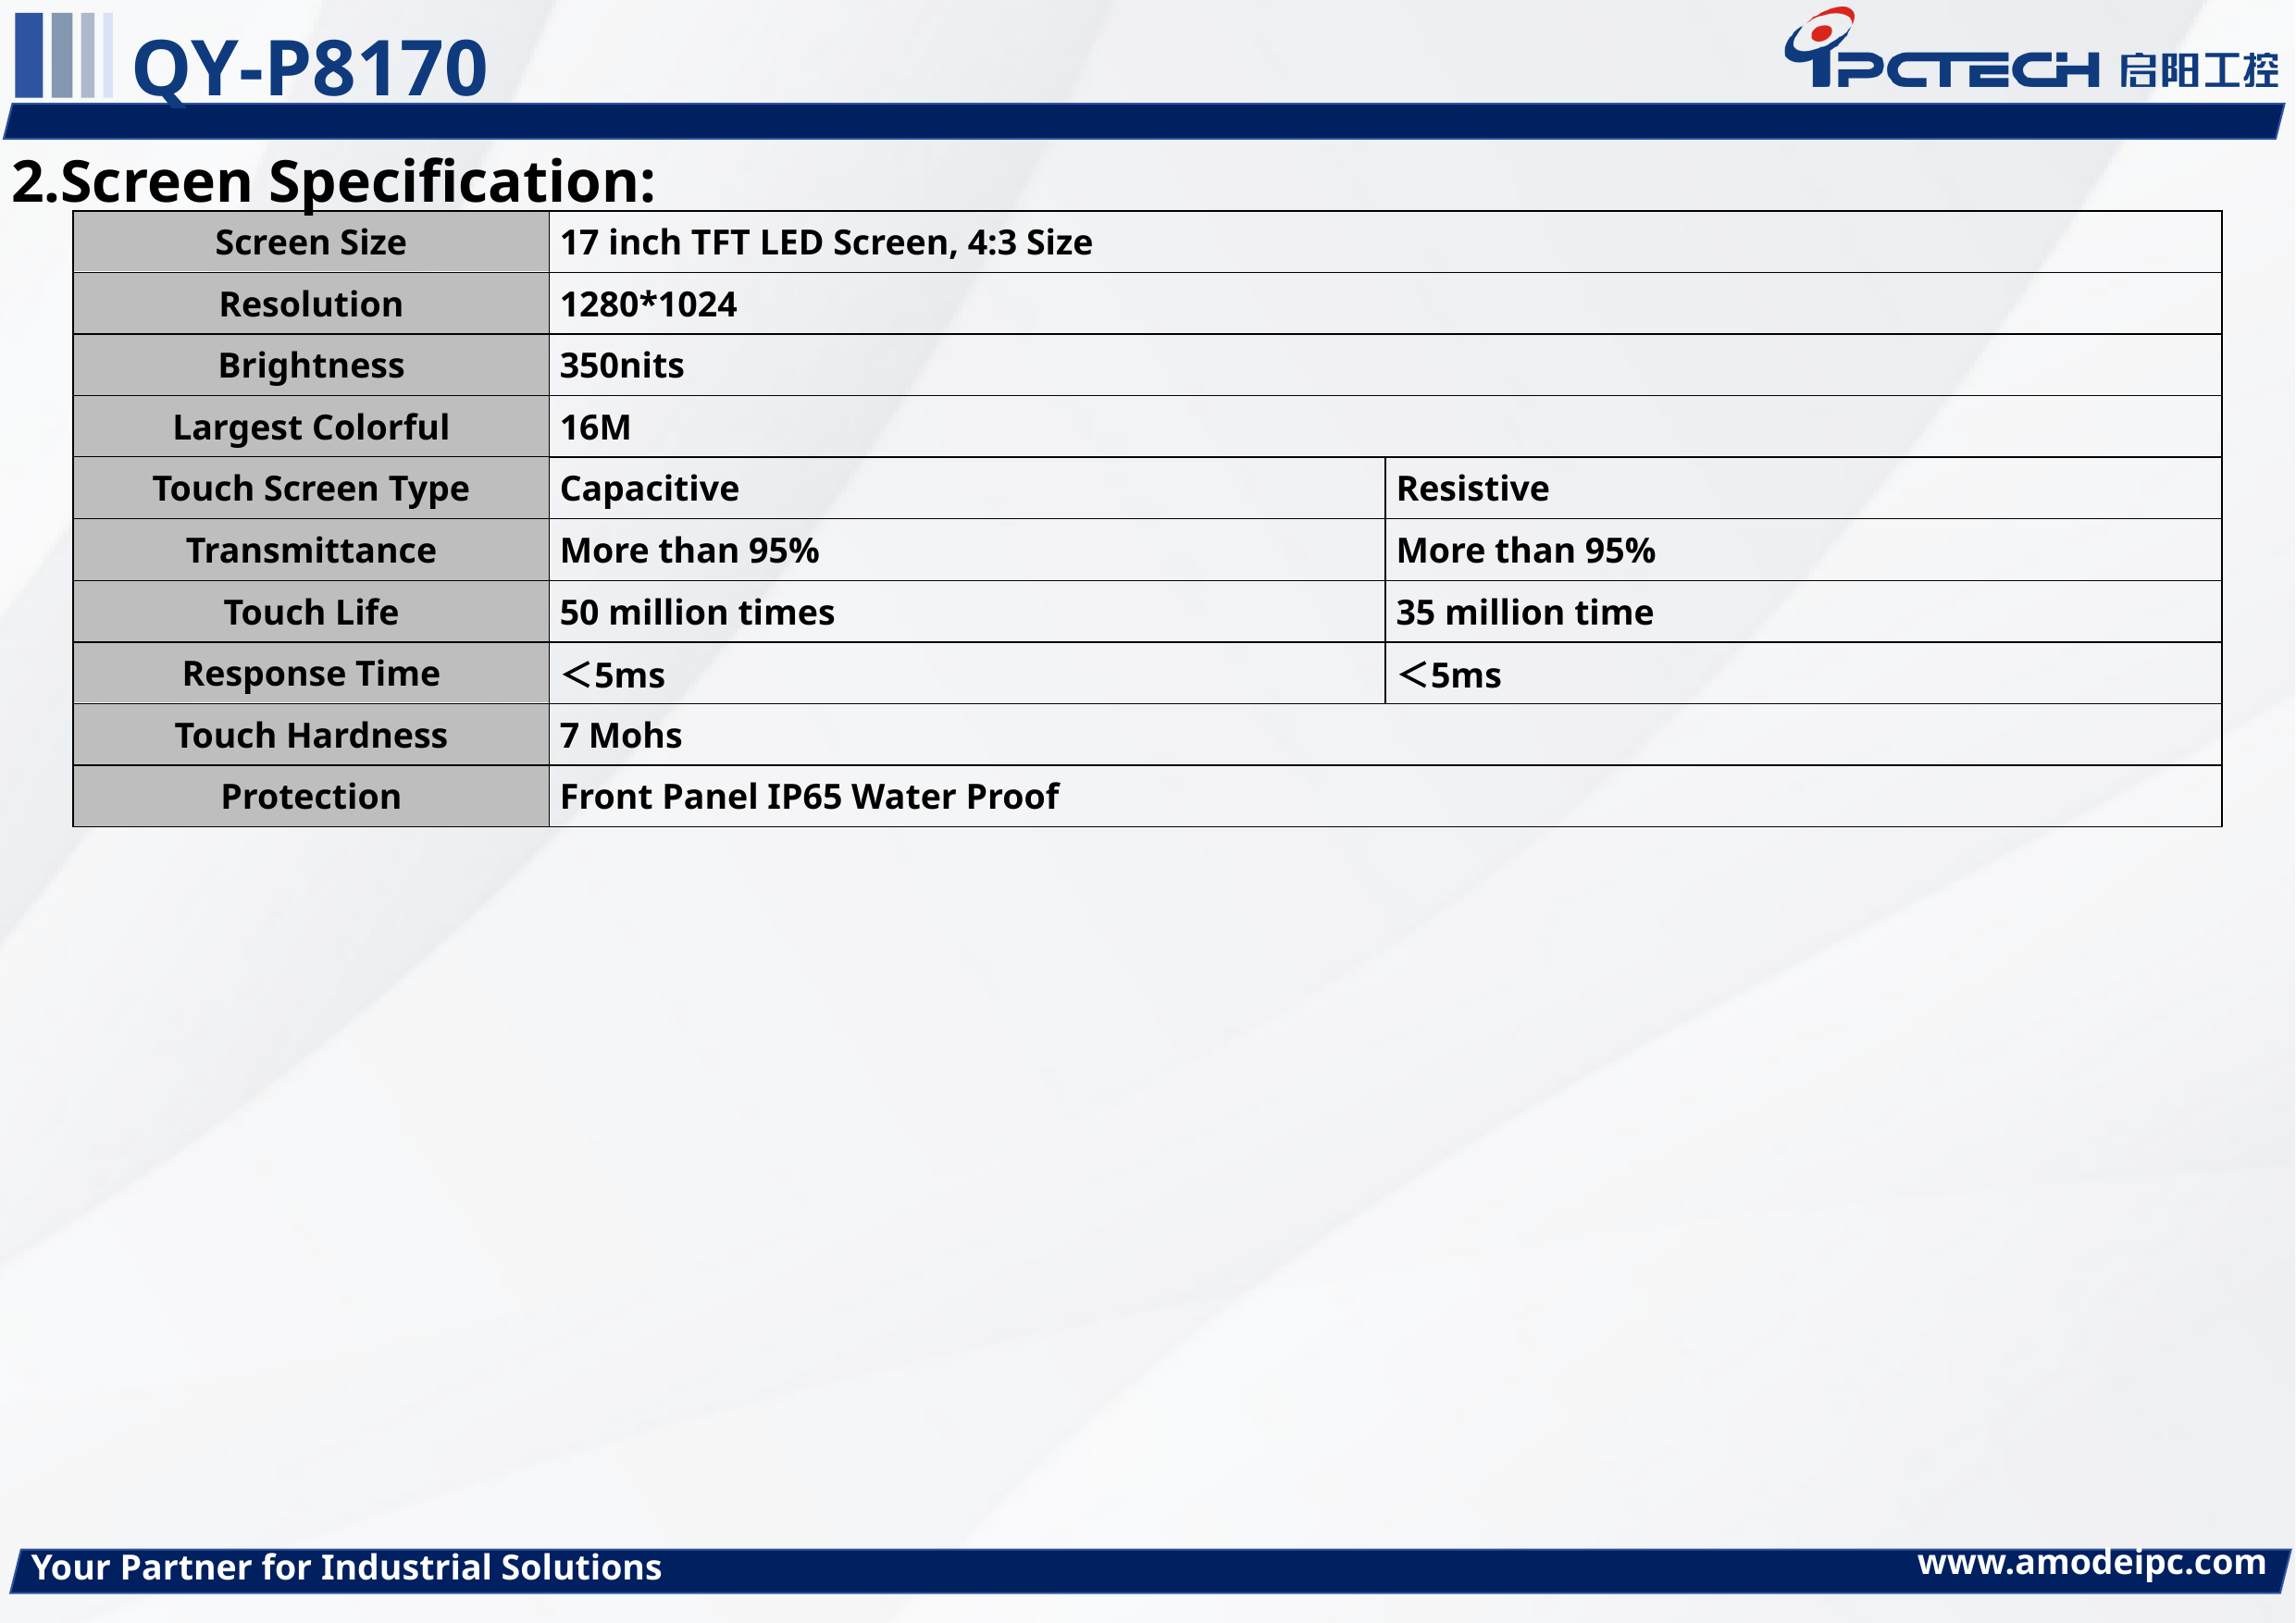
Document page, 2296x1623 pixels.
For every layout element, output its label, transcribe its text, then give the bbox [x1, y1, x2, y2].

table_cell 35 million time [1386, 581, 2221, 641]
table_cell 350nits [550, 335, 2221, 395]
table_cell Capacitive [550, 458, 1384, 518]
table_cell Response Time [74, 643, 549, 702]
table_cell 7 Mohs [550, 704, 2221, 764]
table_cell 16M [550, 396, 2221, 456]
table_cell More than 95% [550, 519, 1384, 579]
table_cell Protection [74, 766, 549, 826]
table_cell Transmittance [74, 519, 549, 579]
table_cell Resistive [1386, 458, 2221, 518]
table_cell Largest Colorful [74, 396, 549, 456]
table_cell Resolution [74, 273, 549, 333]
table_cell ＜5ms [1386, 643, 2221, 702]
table_cell Front Panel IP65 Water Proof [550, 766, 2221, 826]
table_cell ＜5ms [550, 643, 1384, 702]
picture [0, 0, 2296, 1623]
table_cell Touch Hardness [74, 704, 549, 764]
table_header 17 inch TFT LED Screen, 4:3 Size [550, 212, 2221, 271]
table_cell 1280*1024 [550, 273, 2221, 333]
table_cell Touch Life [74, 581, 549, 641]
table_cell More than 95% [1386, 519, 2221, 579]
table_header Screen Size [74, 212, 549, 271]
table_cell 50 million times [550, 581, 1384, 641]
table_cell Touch Screen Type [74, 457, 549, 518]
table_cell Brightness [74, 335, 549, 395]
